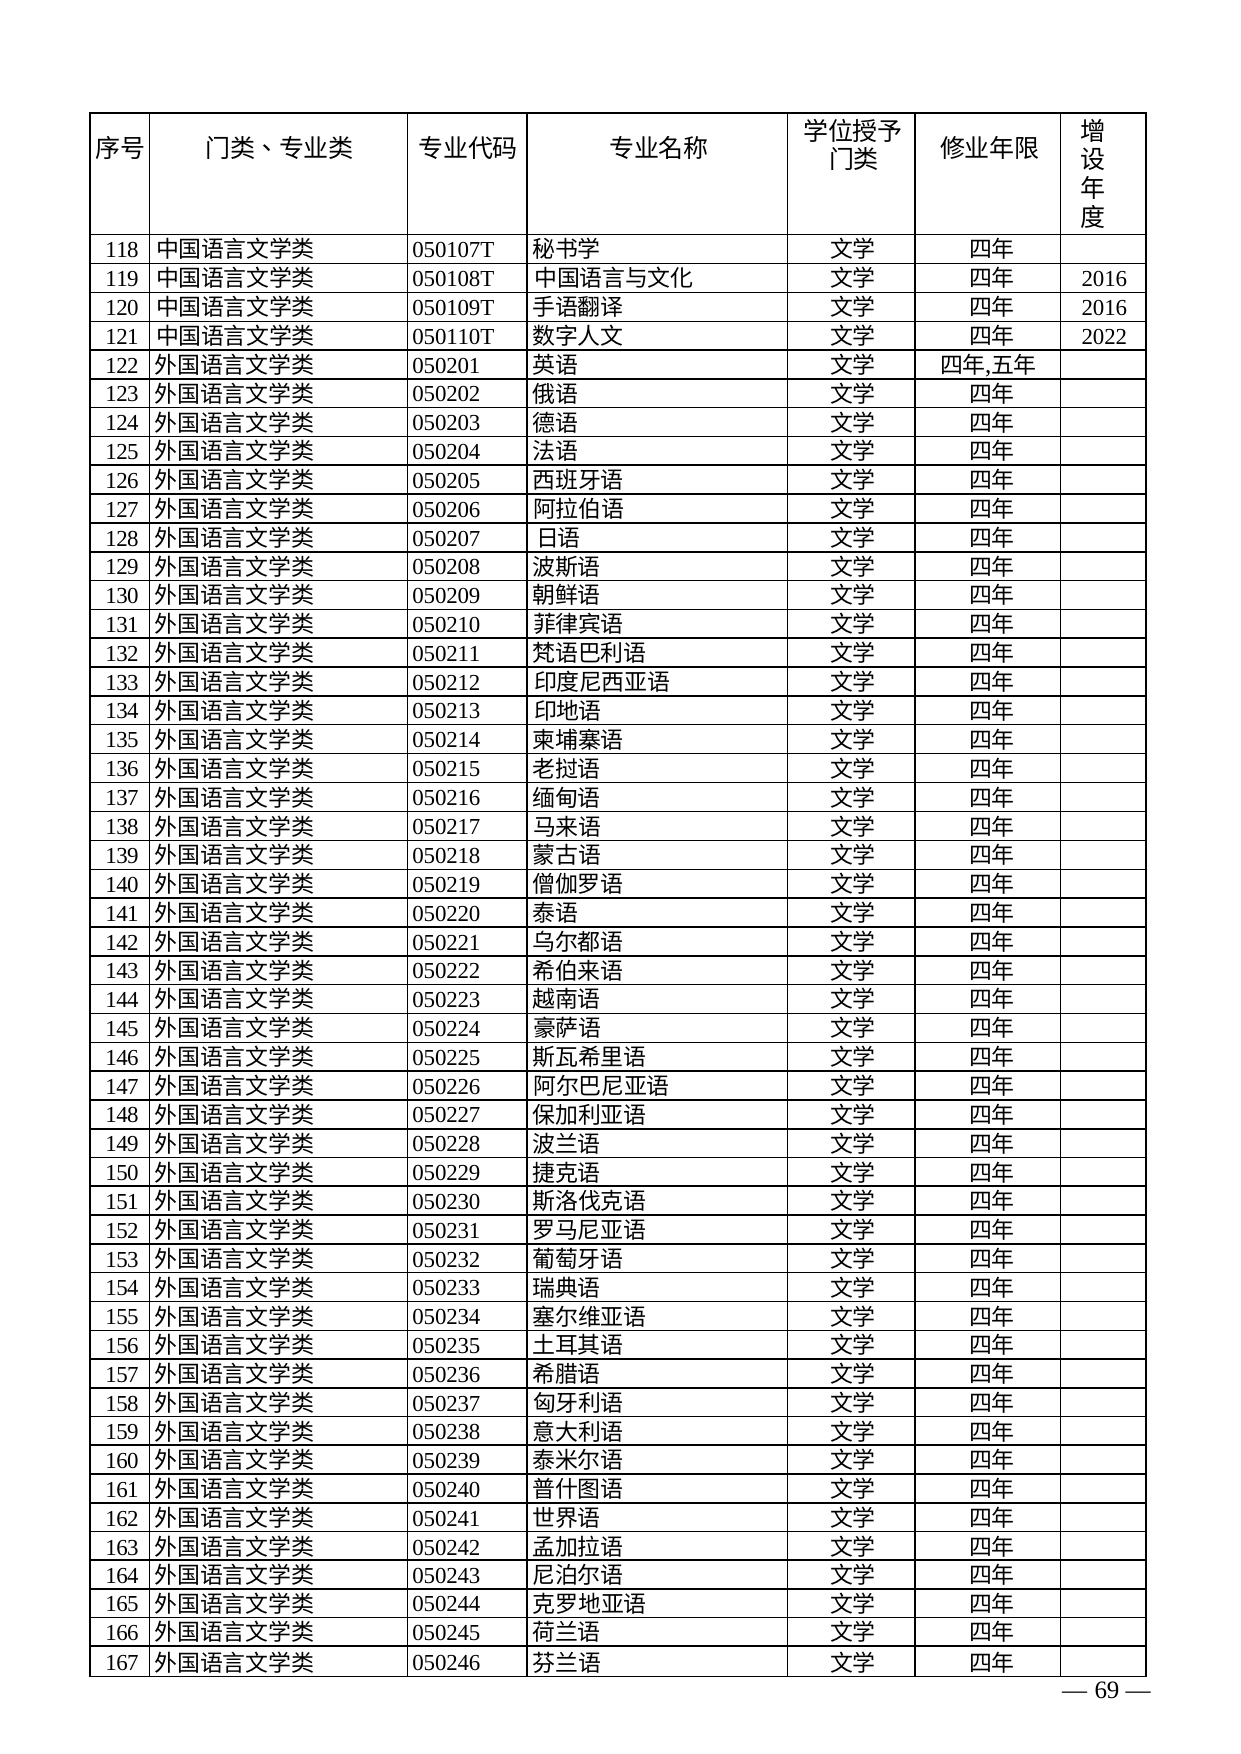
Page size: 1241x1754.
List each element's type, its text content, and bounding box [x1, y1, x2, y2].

table_cell [1061, 524, 1145, 551]
table_cell 法语 [528, 437, 787, 464]
table_cell 外国语言文学类 [150, 1590, 407, 1616]
table_cell 050211 [408, 639, 526, 666]
table_cell 文学 [788, 524, 914, 551]
table_cell 文学 [788, 293, 914, 321]
table_cell 外国语言文学类 [150, 380, 407, 407]
table_cell 塞尔维亚语 [528, 1302, 787, 1330]
table_cell 050226 [408, 1072, 526, 1099]
table_cell 文学 [788, 437, 914, 464]
table_cell 136 [91, 754, 149, 782]
table_cell 朝鲜语 [528, 581, 787, 608]
table_cell [1061, 870, 1145, 897]
table_cell 豪萨语 [528, 1014, 787, 1041]
table_cell 134 [91, 697, 149, 724]
table_cell 文学 [788, 380, 914, 407]
table_cell 166 [91, 1618, 149, 1645]
table_cell 154 [91, 1273, 149, 1301]
table_cell 四年 [916, 1130, 1060, 1157]
table_cell 145 [91, 1014, 149, 1041]
table_cell 132 [91, 639, 149, 666]
table_cell 137 [91, 783, 149, 811]
table_cell [1061, 1014, 1145, 1041]
table_cell 四年 [916, 1647, 1060, 1676]
table_cell 050238 [408, 1417, 526, 1444]
table_cell 050205 [408, 466, 526, 493]
table_cell 四年 [916, 668, 1060, 695]
table_cell 四年 [916, 408, 1060, 436]
table_cell 050107T [408, 235, 526, 263]
table_cell 文学 [788, 957, 914, 984]
table_cell [1061, 899, 1145, 926]
table_cell 050221 [408, 928, 526, 955]
table_cell [1061, 1647, 1145, 1676]
table_cell 瑞典语 [528, 1273, 787, 1301]
table_cell 外国语言文学类 [150, 1417, 407, 1444]
table_cell 文学 [788, 899, 914, 926]
table_cell 四年,五年 [916, 351, 1060, 378]
table_cell 手语翻译 [528, 293, 787, 321]
table_cell 050224 [408, 1014, 526, 1041]
table_cell 四年 [916, 495, 1060, 522]
table_cell 147 [91, 1072, 149, 1099]
table_cell [1061, 1446, 1145, 1473]
table_cell 050216 [408, 783, 526, 811]
table_cell 152 [91, 1216, 149, 1243]
table_cell [1061, 351, 1145, 378]
table_cell 外国语言文学类 [150, 668, 407, 695]
table_cell 文学 [788, 1158, 914, 1185]
table_cell 050222 [408, 957, 526, 984]
table_cell 四年 [916, 870, 1060, 897]
table_cell 四年 [916, 1245, 1060, 1272]
table_cell 外国语言文学类 [150, 1273, 407, 1301]
table_cell 118 [91, 235, 149, 263]
table_cell 文学 [788, 610, 914, 637]
table_cell [1061, 754, 1145, 782]
table_cell 四年 [916, 754, 1060, 782]
table_cell 外国语言文学类 [150, 1014, 407, 1041]
table_cell 外国语言文学类 [150, 1158, 407, 1185]
table_cell 050231 [408, 1216, 526, 1243]
table_cell 外国语言文学类 [150, 1101, 407, 1128]
table_cell 斯瓦希里语 [528, 1043, 787, 1070]
table_cell 050219 [408, 870, 526, 897]
table_cell [1061, 1561, 1145, 1588]
table_cell 133 [91, 668, 149, 695]
table_cell 文学 [788, 1130, 914, 1157]
table_cell [1061, 1158, 1145, 1185]
table_cell 芬兰语 [528, 1647, 787, 1676]
table_cell 意大利语 [528, 1417, 787, 1444]
table_cell [1061, 1072, 1145, 1099]
table_cell 四年 [916, 783, 1060, 811]
table_cell 文学 [788, 1072, 914, 1099]
table_cell 167 [91, 1647, 149, 1676]
table_cell 外国语言文学类 [150, 1446, 407, 1473]
table_cell 外国语言文学类 [150, 841, 407, 868]
table_cell 119 [91, 264, 149, 292]
table_cell 050220 [408, 899, 526, 926]
table_cell 印地语 [528, 697, 787, 724]
table_cell 文学 [788, 1532, 914, 1559]
table_cell [1061, 725, 1145, 753]
table_cell 印度尼西亚语 [528, 668, 787, 695]
table_cell 四年 [916, 1273, 1060, 1301]
table_cell 文学 [788, 553, 914, 580]
table_cell 四年 [916, 697, 1060, 724]
table_cell 文学 [788, 1590, 914, 1616]
table_cell 141 [91, 899, 149, 926]
table_cell 158 [91, 1389, 149, 1416]
table_cell 文学 [788, 783, 914, 811]
table_cell 162 [91, 1504, 149, 1531]
table_cell 老挝语 [528, 754, 787, 782]
table_cell 外国语言文学类 [150, 754, 407, 782]
table_cell 四年 [916, 1216, 1060, 1243]
table_cell 163 [91, 1532, 149, 1559]
table_cell 僧伽罗语 [528, 870, 787, 897]
table_cell 世界语 [528, 1504, 787, 1531]
table_cell 050212 [408, 668, 526, 695]
table_cell [1061, 668, 1145, 695]
table_cell [1061, 841, 1145, 868]
table_cell 050234 [408, 1302, 526, 1330]
table_cell 050241 [408, 1504, 526, 1531]
table_cell 050217 [408, 812, 526, 839]
table_cell 四年 [916, 553, 1060, 580]
table_cell 四年 [916, 322, 1060, 349]
table_cell 050230 [408, 1187, 526, 1214]
table_cell 外国语言文学类 [150, 581, 407, 608]
table_cell 文学 [788, 841, 914, 868]
table_cell 文学 [788, 235, 914, 263]
table_cell 165 [91, 1590, 149, 1616]
table_cell 外国语言文学类 [150, 1043, 407, 1070]
table_cell 希伯来语 [528, 957, 787, 984]
table_cell 文学 [788, 1389, 914, 1416]
table_cell 四年 [916, 812, 1060, 839]
table_cell 050218 [408, 841, 526, 868]
table_cell 克罗地亚语 [528, 1590, 787, 1616]
table_cell [1061, 928, 1145, 955]
table_cell 菲律宾语 [528, 610, 787, 637]
table_cell [1061, 1043, 1145, 1070]
table_cell 文学 [788, 1647, 914, 1676]
table_cell 外国语言文学类 [150, 1130, 407, 1157]
table_cell [1061, 495, 1145, 522]
table_cell 050110T [408, 322, 526, 349]
table_cell 日语 [528, 524, 787, 551]
table_cell [1061, 1130, 1145, 1157]
table_cell 四年 [916, 957, 1060, 984]
table_cell 泰语 [528, 899, 787, 926]
table_cell [1061, 1475, 1145, 1502]
table_cell 2016 [1061, 264, 1145, 292]
table_cell 外国语言文学类 [150, 1072, 407, 1099]
table_cell 普什图语 [528, 1475, 787, 1502]
table_cell 050232 [408, 1245, 526, 1272]
table_cell 文学 [788, 1014, 914, 1041]
table_cell 文学 [788, 812, 914, 839]
table_cell 中国语言文学类 [150, 322, 407, 349]
table_cell 050242 [408, 1532, 526, 1559]
table_cell 文学 [788, 581, 914, 608]
table_cell 阿拉伯语 [528, 495, 787, 522]
table_cell 中国语言与文化 [528, 264, 787, 292]
table_cell 蒙古语 [528, 841, 787, 868]
table_cell 外国语言文学类 [150, 495, 407, 522]
table_cell [1061, 553, 1145, 580]
table_cell 文学 [788, 1446, 914, 1473]
table_cell [1061, 1101, 1145, 1128]
table_cell 文学 [788, 408, 914, 436]
table_cell 孟加拉语 [528, 1532, 787, 1559]
table_cell 050206 [408, 495, 526, 522]
table_cell 四年 [916, 899, 1060, 926]
table_cell 四年 [916, 1389, 1060, 1416]
table_cell [1061, 697, 1145, 724]
table_cell [1061, 581, 1145, 608]
table_cell 外国语言文学类 [150, 812, 407, 839]
table_cell 外国语言文学类 [150, 985, 407, 1012]
table_cell 156 [91, 1331, 149, 1358]
table_cell [1061, 1360, 1145, 1387]
table_cell 外国语言文学类 [150, 1389, 407, 1416]
table_cell 四年 [916, 928, 1060, 955]
table_cell 文学 [788, 1216, 914, 1243]
table_cell 文学 [788, 985, 914, 1012]
table_cell 越南语 [528, 985, 787, 1012]
table_cell 外国语言文学类 [150, 783, 407, 811]
table_cell 四年 [916, 725, 1060, 753]
table_cell 148 [91, 1101, 149, 1128]
table_cell 外国语言文学类 [150, 466, 407, 493]
table_cell 外国语言文学类 [150, 437, 407, 464]
table_cell [1061, 1273, 1145, 1301]
table_cell [1061, 1216, 1145, 1243]
table_cell 波兰语 [528, 1130, 787, 1157]
table_cell [1061, 1389, 1145, 1416]
table_cell [1061, 1302, 1145, 1330]
table_cell 文学 [788, 1561, 914, 1588]
table_cell 四年 [916, 581, 1060, 608]
table_cell 文学 [788, 351, 914, 378]
table_cell 文学 [788, 1331, 914, 1358]
table_cell 匈牙利语 [528, 1389, 787, 1416]
table_cell 050202 [408, 380, 526, 407]
table_cell 050225 [408, 1043, 526, 1070]
table_cell 050228 [408, 1130, 526, 1157]
table_cell 129 [91, 553, 149, 580]
table_cell 050201 [408, 351, 526, 378]
table_header 专业代码 [408, 114, 526, 233]
table_cell 文学 [788, 697, 914, 724]
table_cell 四年 [916, 1417, 1060, 1444]
table_cell 130 [91, 581, 149, 608]
table_cell [1061, 1417, 1145, 1444]
table_cell 葡萄牙语 [528, 1245, 787, 1272]
table_cell 文学 [788, 466, 914, 493]
table_cell 文学 [788, 1245, 914, 1272]
table_cell 外国语言文学类 [150, 1360, 407, 1387]
table_cell 四年 [916, 1187, 1060, 1214]
table_cell 外国语言文学类 [150, 1647, 407, 1676]
table_cell 四年 [916, 985, 1060, 1012]
table_cell 中国语言文学类 [150, 293, 407, 321]
table_cell [1061, 1331, 1145, 1358]
table_cell 外国语言文学类 [150, 957, 407, 984]
table_cell 英语 [528, 351, 787, 378]
table_cell 四年 [916, 1043, 1060, 1070]
table_cell 四年 [916, 1014, 1060, 1041]
table_cell 140 [91, 870, 149, 897]
table_cell 外国语言文学类 [150, 928, 407, 955]
table_header 学位授予 门类 [788, 114, 914, 233]
table_cell 波斯语 [528, 553, 787, 580]
table_cell 四年 [916, 380, 1060, 407]
table_cell 外国语言文学类 [150, 725, 407, 753]
table_cell 164 [91, 1561, 149, 1588]
table_cell 四年 [916, 1475, 1060, 1502]
table_cell 050215 [408, 754, 526, 782]
table_cell 153 [91, 1245, 149, 1272]
table_cell 荷兰语 [528, 1618, 787, 1645]
table_cell 124 [91, 408, 149, 436]
table_cell 文学 [788, 1360, 914, 1387]
table_cell 135 [91, 725, 149, 753]
table_cell 四年 [916, 1101, 1060, 1128]
table_cell 马来语 [528, 812, 787, 839]
table_cell 050204 [408, 437, 526, 464]
table_cell 外国语言文学类 [150, 1331, 407, 1358]
table_cell 050235 [408, 1331, 526, 1358]
table_cell 121 [91, 322, 149, 349]
table_cell 尼泊尔语 [528, 1561, 787, 1588]
table_cell 050236 [408, 1360, 526, 1387]
table_cell 050208 [408, 553, 526, 580]
table_cell 德语 [528, 408, 787, 436]
table_cell 050223 [408, 985, 526, 1012]
table_cell 外国语言文学类 [150, 639, 407, 666]
table_cell 文学 [788, 1475, 914, 1502]
table_cell 155 [91, 1302, 149, 1330]
table_cell 外国语言文学类 [150, 553, 407, 580]
table_cell 050207 [408, 524, 526, 551]
table_cell [1061, 1532, 1145, 1559]
table_cell 050229 [408, 1158, 526, 1185]
table_cell 四年 [916, 1561, 1060, 1588]
table_cell 125 [91, 437, 149, 464]
table_cell 俄语 [528, 380, 787, 407]
table_cell 120 [91, 293, 149, 321]
table_cell 文学 [788, 1101, 914, 1128]
table_cell 保加利亚语 [528, 1101, 787, 1128]
table_cell 泰米尔语 [528, 1446, 787, 1473]
table_cell 四年 [916, 1590, 1060, 1616]
table_cell 139 [91, 841, 149, 868]
table_header 门类、专业类 [150, 114, 407, 233]
table_cell 126 [91, 466, 149, 493]
table_cell 四年 [916, 1360, 1060, 1387]
table_cell 127 [91, 495, 149, 522]
table_cell 四年 [916, 264, 1060, 292]
table_cell 文学 [788, 1417, 914, 1444]
table_cell 外国语言文学类 [150, 1532, 407, 1559]
table_cell 050209 [408, 581, 526, 608]
table_cell 050213 [408, 697, 526, 724]
table_cell 050109T [408, 293, 526, 321]
table_cell 050108T [408, 264, 526, 292]
table_cell 四年 [916, 293, 1060, 321]
table_cell 050214 [408, 725, 526, 753]
table_cell 159 [91, 1417, 149, 1444]
table_cell [1061, 1504, 1145, 1531]
table_cell 157 [91, 1360, 149, 1387]
table_cell 050244 [408, 1590, 526, 1616]
table_cell 外国语言文学类 [150, 1504, 407, 1531]
table_cell 文学 [788, 928, 914, 955]
table_cell 外国语言文学类 [150, 351, 407, 378]
table_cell 131 [91, 610, 149, 637]
table_cell [1061, 1187, 1145, 1214]
table_cell 缅甸语 [528, 783, 787, 811]
table_cell [1061, 466, 1145, 493]
table_cell 四年 [916, 610, 1060, 637]
table_cell 外国语言文学类 [150, 899, 407, 926]
table_cell [1061, 985, 1145, 1012]
table_cell 文学 [788, 322, 914, 349]
table_cell [1061, 639, 1145, 666]
table_cell 希腊语 [528, 1360, 787, 1387]
table_cell 四年 [916, 437, 1060, 464]
table_header 专业名称 [528, 114, 787, 233]
table_cell 柬埔寨语 [528, 725, 787, 753]
table_cell 西班牙语 [528, 466, 787, 493]
table_cell 文学 [788, 1043, 914, 1070]
table_cell 文学 [788, 725, 914, 753]
table_cell 文学 [788, 668, 914, 695]
table_cell 外国语言文学类 [150, 697, 407, 724]
table_cell 050240 [408, 1475, 526, 1502]
table_cell 四年 [916, 1446, 1060, 1473]
table_cell 文学 [788, 639, 914, 666]
table_cell 138 [91, 812, 149, 839]
table_cell 142 [91, 928, 149, 955]
table_cell 050227 [408, 1101, 526, 1128]
table_cell 四年 [916, 235, 1060, 263]
table_cell 文学 [788, 870, 914, 897]
table_cell 外国语言文学类 [150, 610, 407, 637]
table_cell 文学 [788, 1187, 914, 1214]
table_header 修业年限 [916, 114, 1060, 233]
table_cell 122 [91, 351, 149, 378]
table_cell 外国语言文学类 [150, 870, 407, 897]
table_cell 罗马尼亚语 [528, 1216, 787, 1243]
table_cell 144 [91, 985, 149, 1012]
table_cell 151 [91, 1187, 149, 1214]
table_cell 文学 [788, 1504, 914, 1531]
table_header 序号 [91, 114, 149, 233]
table_cell 外国语言文学类 [150, 1187, 407, 1214]
table_cell 数字人文 [528, 322, 787, 349]
table_cell 四年 [916, 1302, 1060, 1330]
table_cell 外国语言文学类 [150, 1245, 407, 1272]
table_cell 143 [91, 957, 149, 984]
table_cell [1061, 783, 1145, 811]
table_cell 中国语言文学类 [150, 235, 407, 263]
table_cell 土耳其语 [528, 1331, 787, 1358]
table_cell 2022 [1061, 322, 1145, 349]
table_cell [1061, 812, 1145, 839]
table_cell 外国语言文学类 [150, 408, 407, 436]
table_cell 秘书学 [528, 235, 787, 263]
table_cell 四年 [916, 1331, 1060, 1358]
table_cell [1061, 235, 1145, 263]
table_cell 050243 [408, 1561, 526, 1588]
table_cell 050203 [408, 408, 526, 436]
table_cell [1061, 380, 1145, 407]
table_cell [1061, 408, 1145, 436]
table_cell 149 [91, 1130, 149, 1157]
table_cell 050246 [408, 1647, 526, 1676]
table_cell 捷克语 [528, 1158, 787, 1185]
table_cell 外国语言文学类 [150, 524, 407, 551]
table_cell 四年 [916, 524, 1060, 551]
table_cell 外国语言文学类 [150, 1475, 407, 1502]
table_cell 160 [91, 1446, 149, 1473]
table_cell 四年 [916, 1618, 1060, 1645]
table_cell 050233 [408, 1273, 526, 1301]
table_cell 128 [91, 524, 149, 551]
table_cell 四年 [916, 1504, 1060, 1531]
table_cell 阿尔巴尼亚语 [528, 1072, 787, 1099]
table_cell 四年 [916, 466, 1060, 493]
table_cell 文学 [788, 1302, 914, 1330]
table_cell 050237 [408, 1389, 526, 1416]
table_cell 161 [91, 1475, 149, 1502]
table_cell 外国语言文学类 [150, 1618, 407, 1645]
table_cell 2016 [1061, 293, 1145, 321]
table_cell 文学 [788, 754, 914, 782]
table_cell 乌尔都语 [528, 928, 787, 955]
table_header 增设 年度 [1061, 114, 1145, 233]
table_cell 外国语言文学类 [150, 1561, 407, 1588]
table_cell 146 [91, 1043, 149, 1070]
table_cell [1061, 1245, 1145, 1272]
table_cell 123 [91, 380, 149, 407]
table_cell 文学 [788, 264, 914, 292]
table_cell 文学 [788, 1618, 914, 1645]
table_cell 四年 [916, 1532, 1060, 1559]
table_cell 中国语言文学类 [150, 264, 407, 292]
table_cell 斯洛伐克语 [528, 1187, 787, 1214]
table_cell [1061, 1590, 1145, 1616]
table_cell 外国语言文学类 [150, 1302, 407, 1330]
table_cell [1061, 610, 1145, 637]
table_cell [1061, 957, 1145, 984]
table_cell 梵语巴利语 [528, 639, 787, 666]
table_cell 四年 [916, 639, 1060, 666]
table_cell 四年 [916, 841, 1060, 868]
table_cell 外国语言文学类 [150, 1216, 407, 1243]
table_cell 文学 [788, 495, 914, 522]
table_cell 文学 [788, 1273, 914, 1301]
table_cell 150 [91, 1158, 149, 1185]
table_cell [1061, 437, 1145, 464]
table_cell 050239 [408, 1446, 526, 1473]
table_cell 050245 [408, 1618, 526, 1645]
table_cell 四年 [916, 1072, 1060, 1099]
table_cell [1061, 1618, 1145, 1645]
table_cell 050210 [408, 610, 526, 637]
table_cell 四年 [916, 1158, 1060, 1185]
